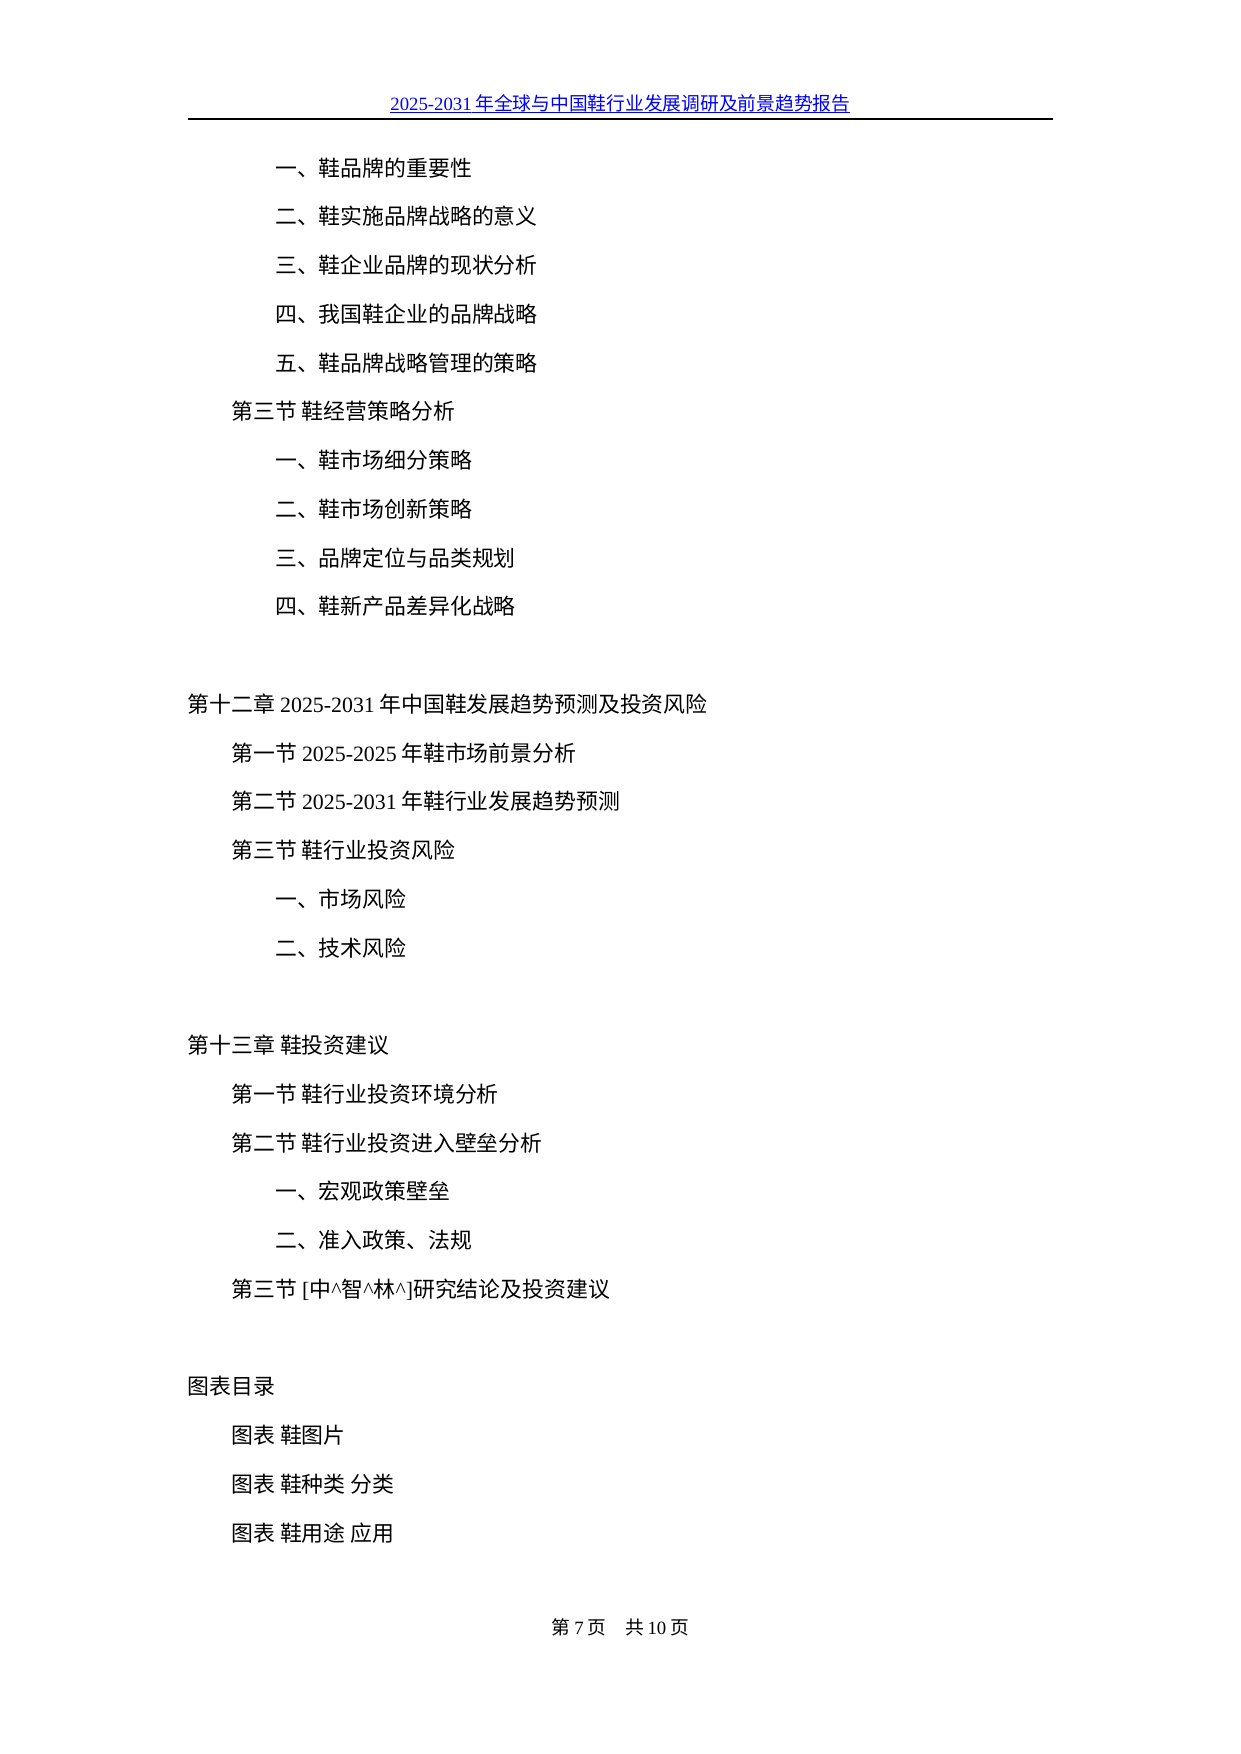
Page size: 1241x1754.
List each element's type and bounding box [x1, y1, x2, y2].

text [187, 150, 1053, 1548]
